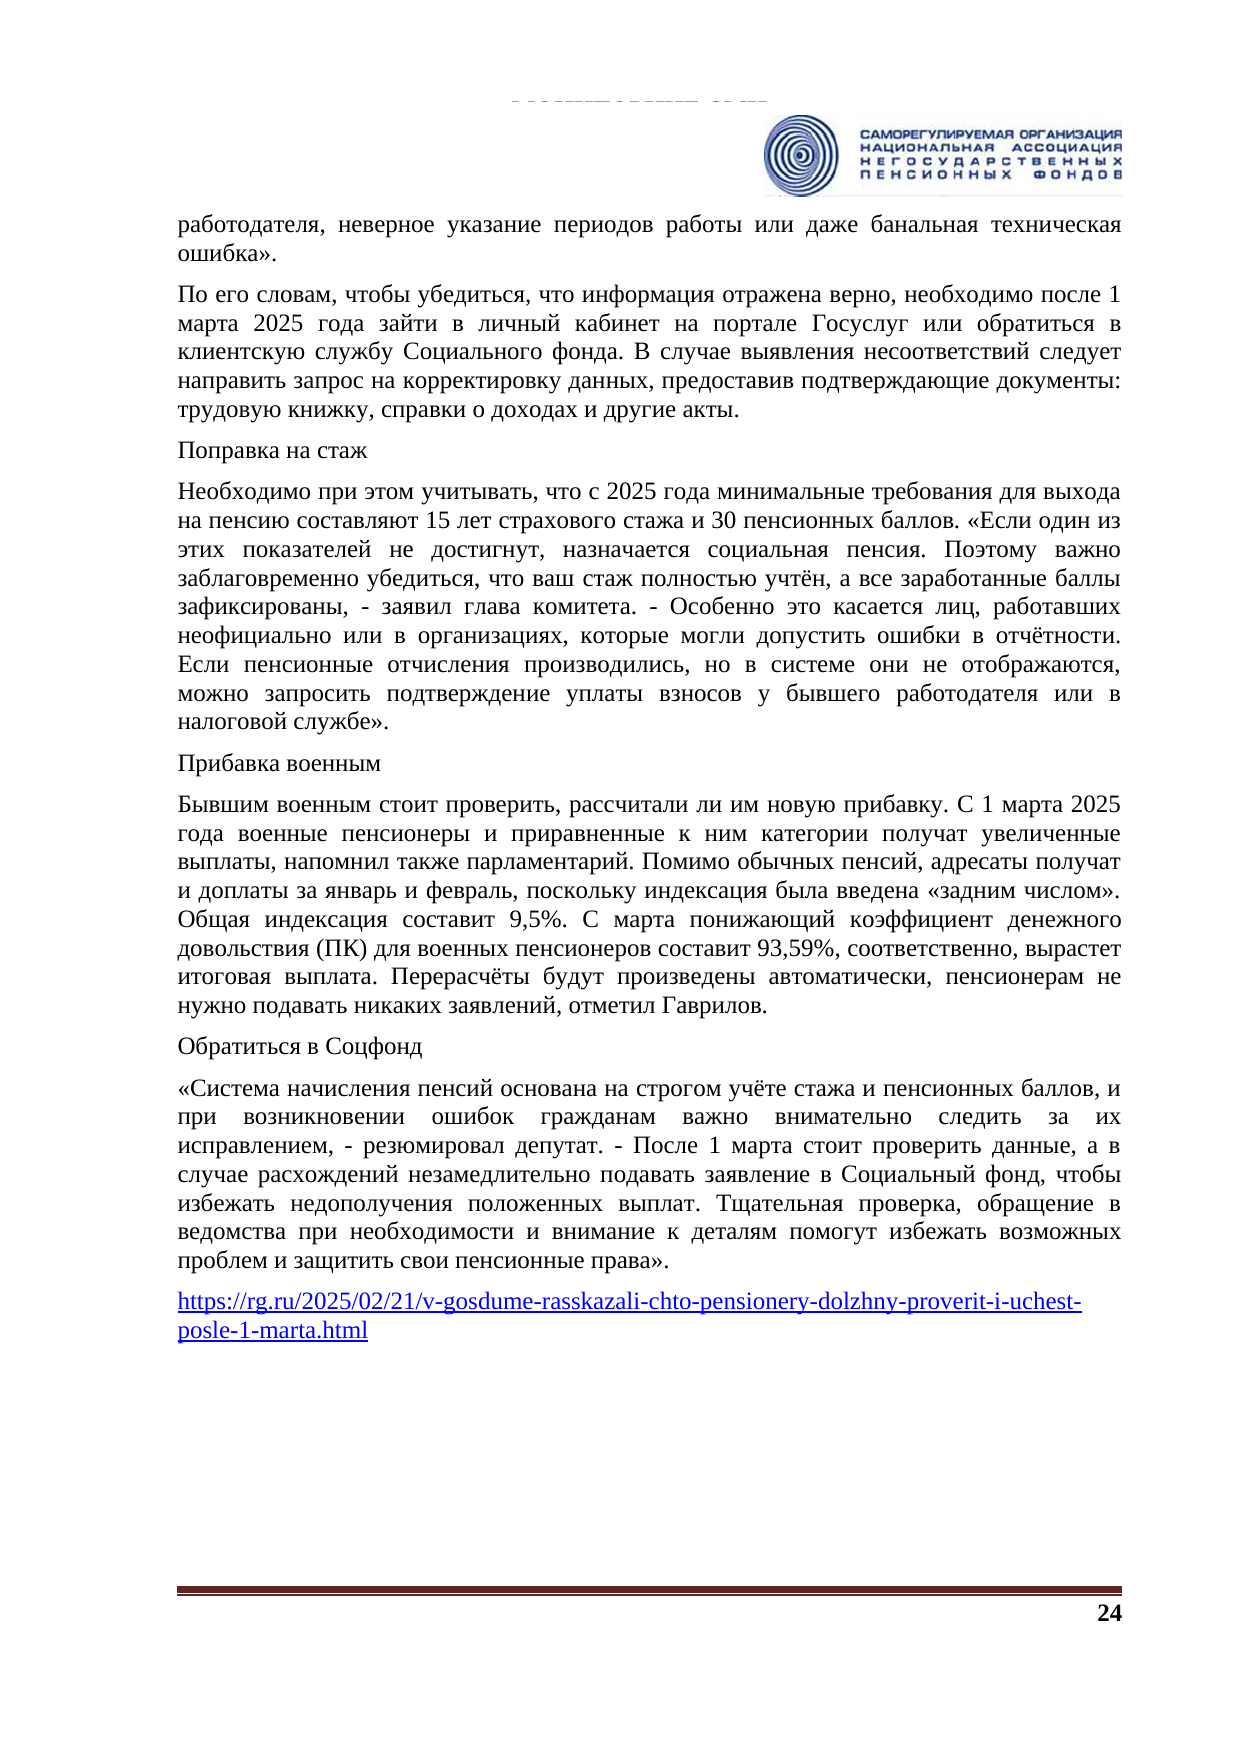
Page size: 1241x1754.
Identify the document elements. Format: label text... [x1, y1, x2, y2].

text Необходимо при этом учитывать, что с 2025 года минимальные требования для выхода на пенсию составляют 15 лет страхового стажа и 30 пенсионных баллов. «Если один из этих показателей не достигнут, назначается социальная пенсия. Поэтому важно заблаговременно убедиться, что ваш стаж полностью учтён, а все заработанные баллы зафиксированы, - заявил глава комитета. - Особенно это касается лиц, работавших неофициально или в организациях, которые могли допустить ошибки в отчётности. Если пенсионные отчисления производились, но в системе они не отображаются, можно запросить подтверждение уплаты взносов у бывшего работодателя или в налоговой службе». [177, 476, 1122, 735]
text Обратиться в Соцфонд [177, 1031, 1122, 1060]
text По его словам, чтобы убедиться, что информация отражена верно, необходимо после 1 марта 2025 года зайти в личный кабинет на портале Госуслуг или обратиться в клиентскую службу Социального фонда. В случае выявления несоответствий следует направить запрос на корректировку данных, предоставив подтверждающие документы: трудовую книжку, справки о доходах и другие акты. [177, 279, 1122, 423]
text https://rg.ru/2025/02/21/v-gosdume-rasskazali-chto-pensionery-dolzhny-proverit-i-uchest-posle-1-marta.html [177, 1286, 1122, 1344]
text Бывшим военным стоит проверить, рассчитали ли им новую прибавку. С 1 марта 2025 года военные пенсионеры и приравненные к ним категории получат увеличенные выплаты, напомнил также парламентарий. Помимо обычных пенсий, адресаты получат и доплаты за январь и февраль, поскольку индексация была введена «задним числом». Общая индексация составит 9,5%. С марта понижающий коэффициент денежного довольствия (ПК) для военных пенсионеров составит 93,59%, соответственно, вырастет итоговая выплата. Перерасчёты будут произведены автоматически, пенсионерам не нужно подавать никаких заявлений, отметил Гаврилов. [177, 789, 1122, 1019]
picture [764, 115, 1122, 197]
text Поправка на стаж [177, 435, 1122, 464]
text Прибавка военным [177, 748, 1122, 776]
text «Система начисления пенсий основана на строгом учёте стажа и пенсионных баллов, и при возникновении ошибок гражданам важно внимательно следить за их исправлением, - резюмировал депутат. - После 1 марта стоит проверить данные, а в случае расхождений незамедлительно подавать заявление в Социальный фонд, чтобы избежать недополучения положенных выплат. Тщательная проверка, обращение в ведомства при необходимости и внимание к деталям помогут избежать возможных проблем и защитить свои пенсионные права». [177, 1073, 1122, 1274]
